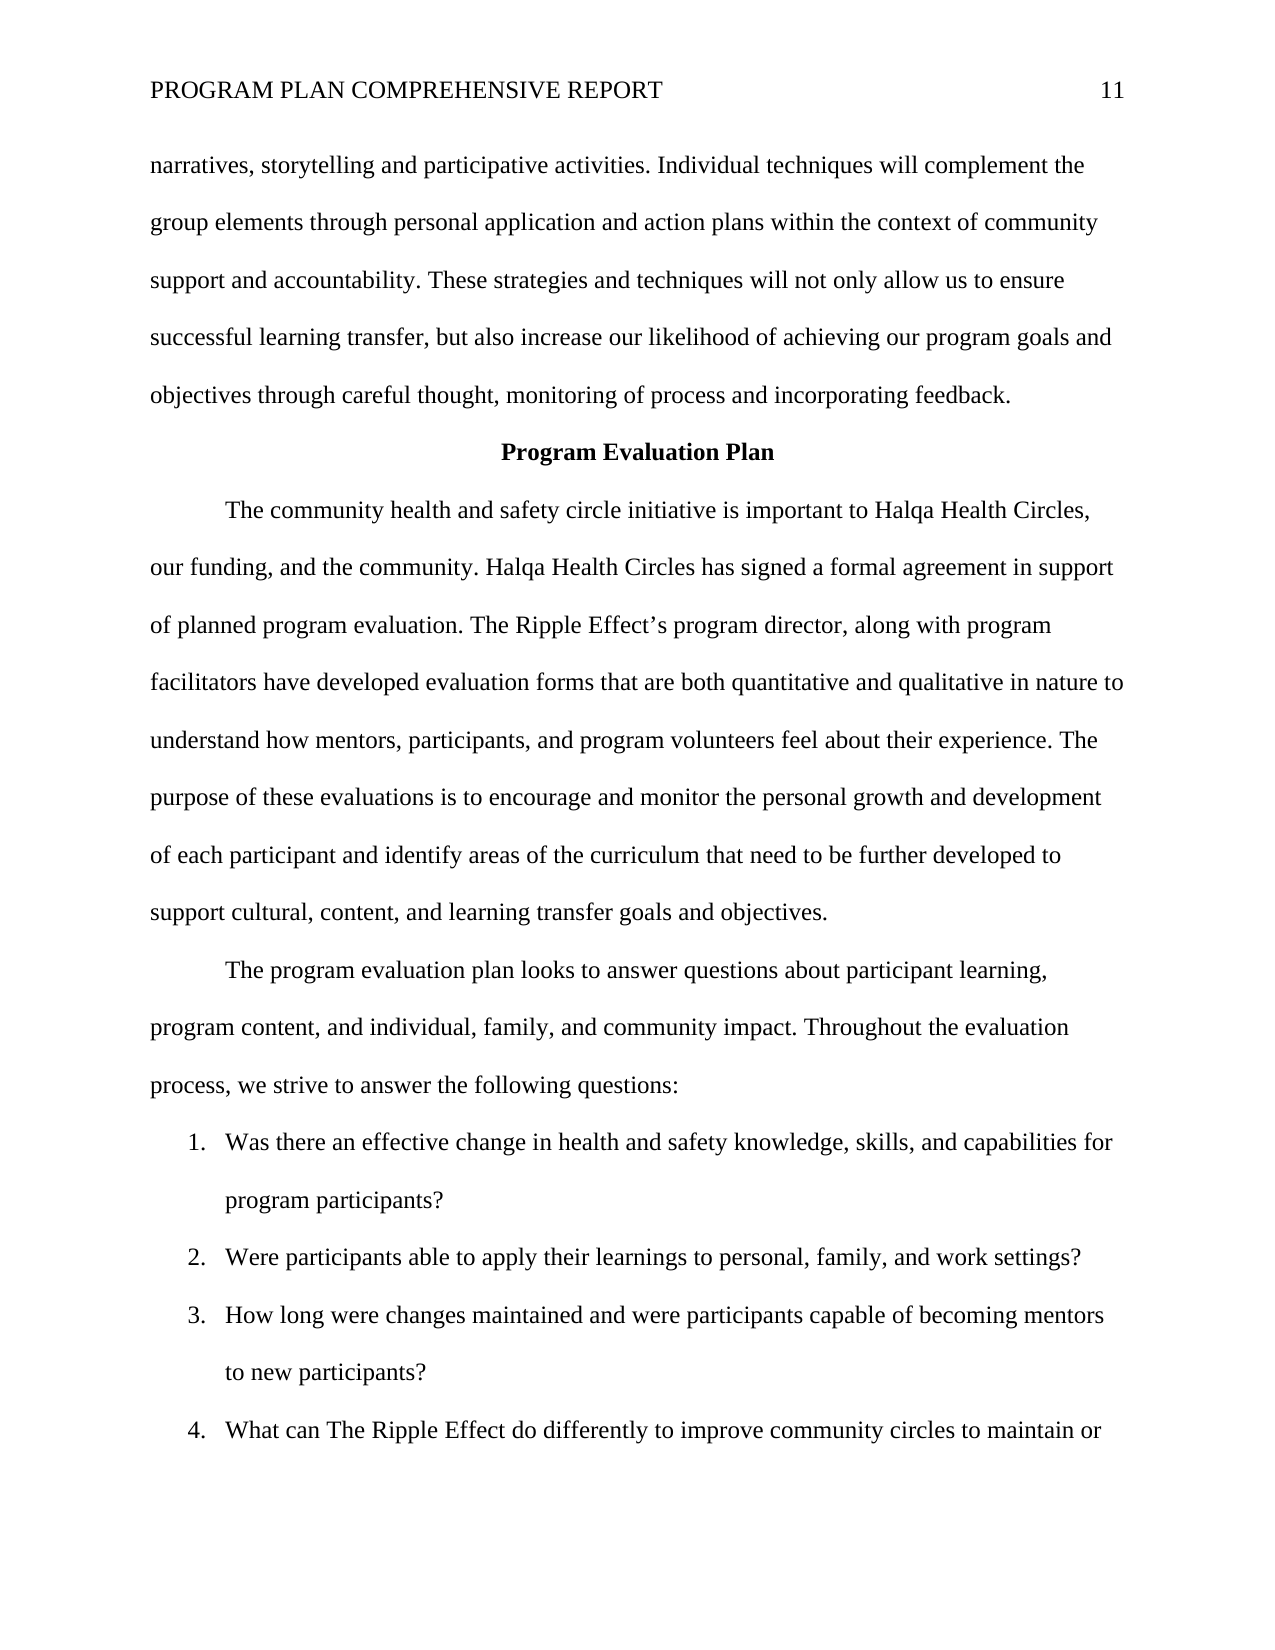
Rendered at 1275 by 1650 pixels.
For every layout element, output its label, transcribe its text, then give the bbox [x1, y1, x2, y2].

text program content, and individual, family, and community impact. Throughout the evaluation process, we strive to answer the following questions: [150, 1012, 1125, 1099]
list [187, 1415, 1125, 1444]
text The program evaluation plan looks to answer questions about participant learning, [150, 955, 1125, 984]
list Was there an effective change in health and safety knowledge, skills, and capabilities for program participants? [187, 1127, 1125, 1214]
text Program Evaluation Plan [150, 437, 1125, 466]
text The community health and safety circle initiative is important to Halqa Health Circles, our funding, and the community. Halqa Health Circles has signed a formal agreement in support of planned program evaluation. The Ripple Effect’s program director, along with program facilitators have developed evaluation forms that are both quantitative and qualitative in nature to understand how mentors, participants, and program volunteers feel about their experience. The purpose of these evaluations is to encourage and monitor the personal growth and development of each participant and identify areas of the curriculum that need to be further developed to support cultural, content, and learning transfer goals and objectives. [150, 495, 1125, 926]
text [150, 150, 1125, 409]
list Were participants able to apply their learnings to personal, family, and work settings? [187, 1242, 1125, 1271]
list How long were changes maintained and were participants capable of becoming mentors to new participants? [187, 1300, 1125, 1386]
